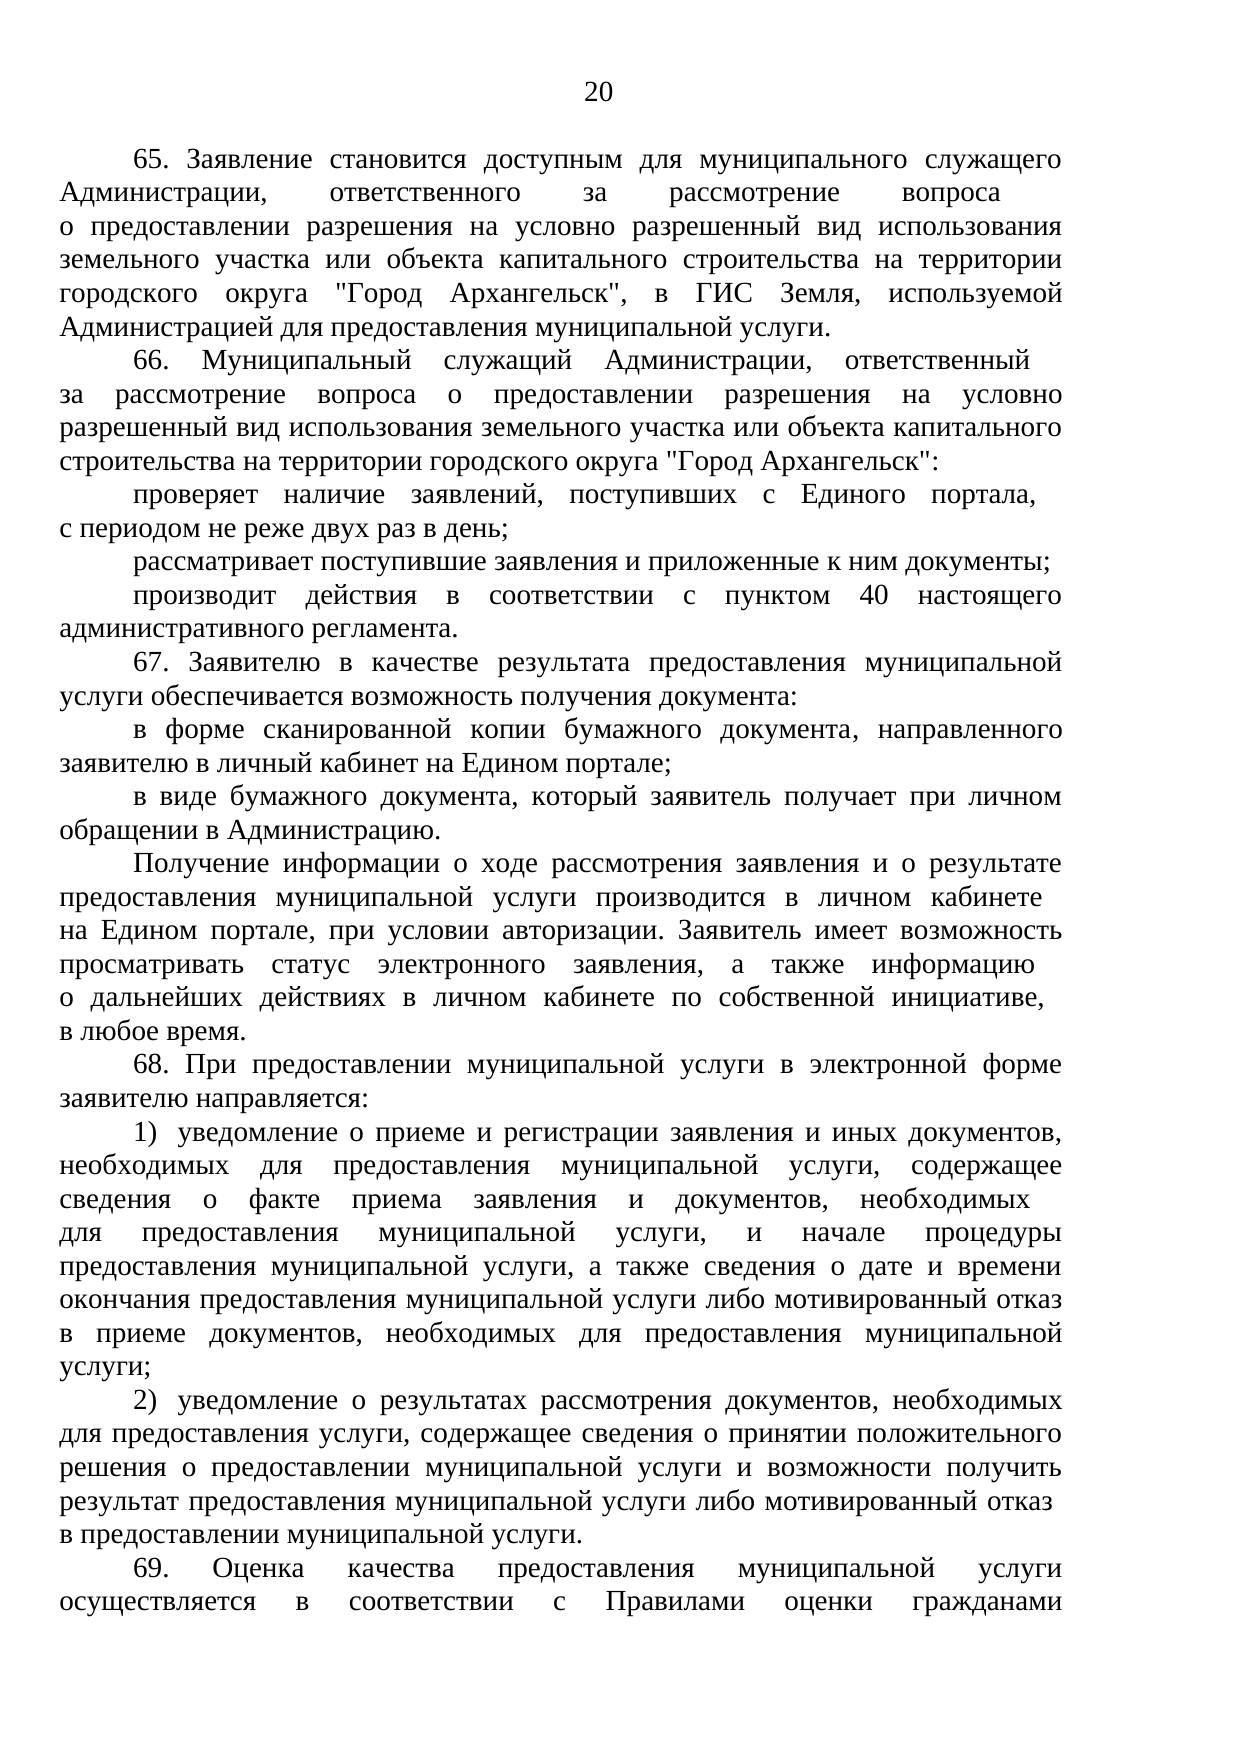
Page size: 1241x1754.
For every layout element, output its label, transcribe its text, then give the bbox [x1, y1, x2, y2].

text производит действия в соответствии с пунктом 40 настоящего административного регламента. [59, 577, 1063, 644]
text 68. При предоставлении муниципальной услуги в электронной форме заявителю направляется: [59, 1047, 1063, 1114]
text в форме сканированной копии бумажного документа, направленного заявителю в личный кабинет на Едином портале; [59, 711, 1063, 778]
text Получение информации о ходе рассмотрения заявления и о результате предоставления муниципальной услуги производится в личном кабинете на Едином портале, при условии авторизации. Заявитель имеет возможность просматривать статус электронного заявления, а также информацию о дальнейших действиях в личном кабинете по собственной инициативе, в любое время. [59, 845, 1063, 1047]
text рассматривает поступившие заявления и приложенные к ним документы; [59, 543, 1063, 577]
text 67. Заявителю в качестве результата предоставления муниципальной услуги обеспечивается возможность получения документа: [59, 644, 1063, 711]
text 66. Муниципальный служащий Администрации, ответственный за рассмотрение вопроса о предоставлении разрешения на условно разрешенный вид использования земельного участка или объекта капитального строительства на территории городского округа "Город Архангельск": [59, 342, 1063, 476]
text 65. Заявление становится доступным для муниципального служащего Администрации, ответственного за рассмотрение вопроса о предоставлении разрешения на условно разрешенный вид использования земельного участка или объекта капитального строительства на территории городского округа "Город Архангельск", в ГИС Земля, используемой Администрацией для предоставления муниципальной услуги. [59, 141, 1063, 342]
text в виде бумажного документа, который заявитель получает при личном обращении в Администрацию. [59, 778, 1063, 845]
text проверяет наличие заявлений, поступивших с Единого портала, с периодом не реже двух раз в день; [59, 476, 1063, 543]
text 2) уведомление о результатах рассмотрения документов, необходимых для предоставления услуги, содержащее сведения о принятии положительного решения о предоставлении муниципальной услуги и возможности получить результат предоставления муниципальной услуги либо мотивированный отказ в предоставлении муниципальной услуги. [59, 1382, 1063, 1550]
text 1) уведомление о приеме и регистрации заявления и иных документов, необходимых для предоставления муниципальной услуги, содержащее сведения о факте приема заявления и документов, необходимых для предоставления муниципальной услуги, и начале процедуры предоставления муниципальной услуги, а также сведения о дате и времени окончания предоставления муниципальной услуги либо мотивированный отказ в приеме документов, необходимых для предоставления муниципальной услуги; [59, 1114, 1063, 1382]
